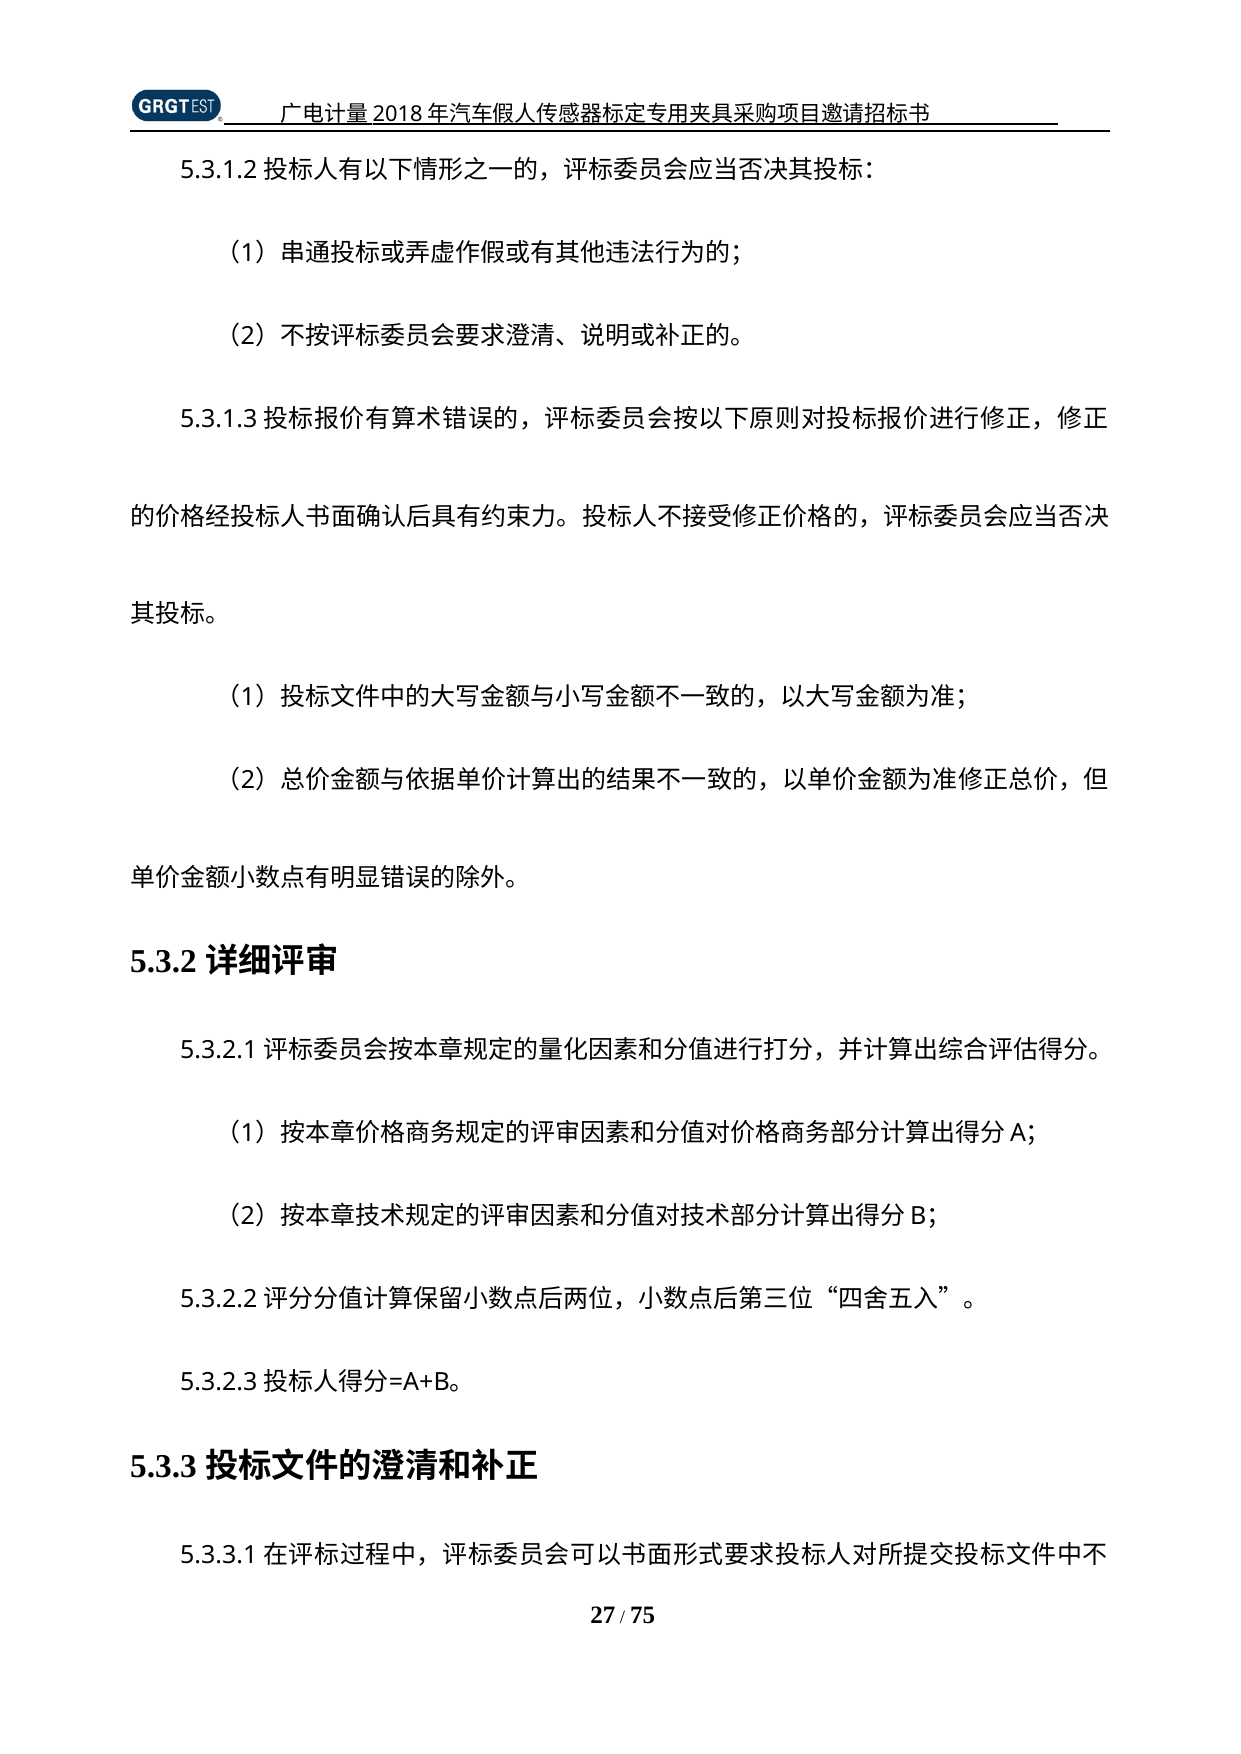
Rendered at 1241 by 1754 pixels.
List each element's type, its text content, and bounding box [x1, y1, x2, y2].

subtitle 5.3.3 投标文件的澄清和补正 [130, 1431, 1110, 1496]
text 5.3.2.2 评分分值计算保留小数点后两位，小数点后第三位“四舍五入”。 [130, 1264, 1110, 1329]
text 5.3.2.3 投标人得分=A+B。 [130, 1347, 1110, 1412]
text （1）投标文件中的大写金额与小写金额不一致的，以大写金额为准； [130, 662, 1110, 727]
text （1）按本章价格商务规定的评审因素和分值对价格商务部分计算出得分A； [130, 1098, 1110, 1163]
subtitle 5.3.2 详细评审 [130, 926, 1110, 991]
text （2）不按评标委员会要求澄清、说明或补正的。 [130, 301, 1110, 366]
picture [129, 88, 224, 122]
text （2）按本章技术规定的评审因素和分值对技术部分计算出得分B； [130, 1181, 1110, 1246]
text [130, 1520, 1110, 1585]
text 5.3.2.1 评标委员会按本章规定的量化因素和分值进行打分，并计算出综合评估得分。 [130, 1015, 1110, 1080]
text （2）总价金额与依据单价计算出的结果不一致的，以单价金额为准修正总价，但单价金额小数点有明显错误的除外。 [130, 745, 1110, 908]
text 5.3.1.2 投标人有以下情形之一的，评标委员会应当否决其投标： [130, 135, 1110, 200]
text 5.3.1.3投标报价有算术错误的，评标委员会按以下原则对投标报价进行修正，修正的价格经投标人书面确认后具有约束力。投标人不接受修正价格的，评标委员会应当否决其投标。 [130, 384, 1110, 644]
text （1）串通投标或弄虚作假或有其他违法行为的； [130, 218, 1110, 283]
